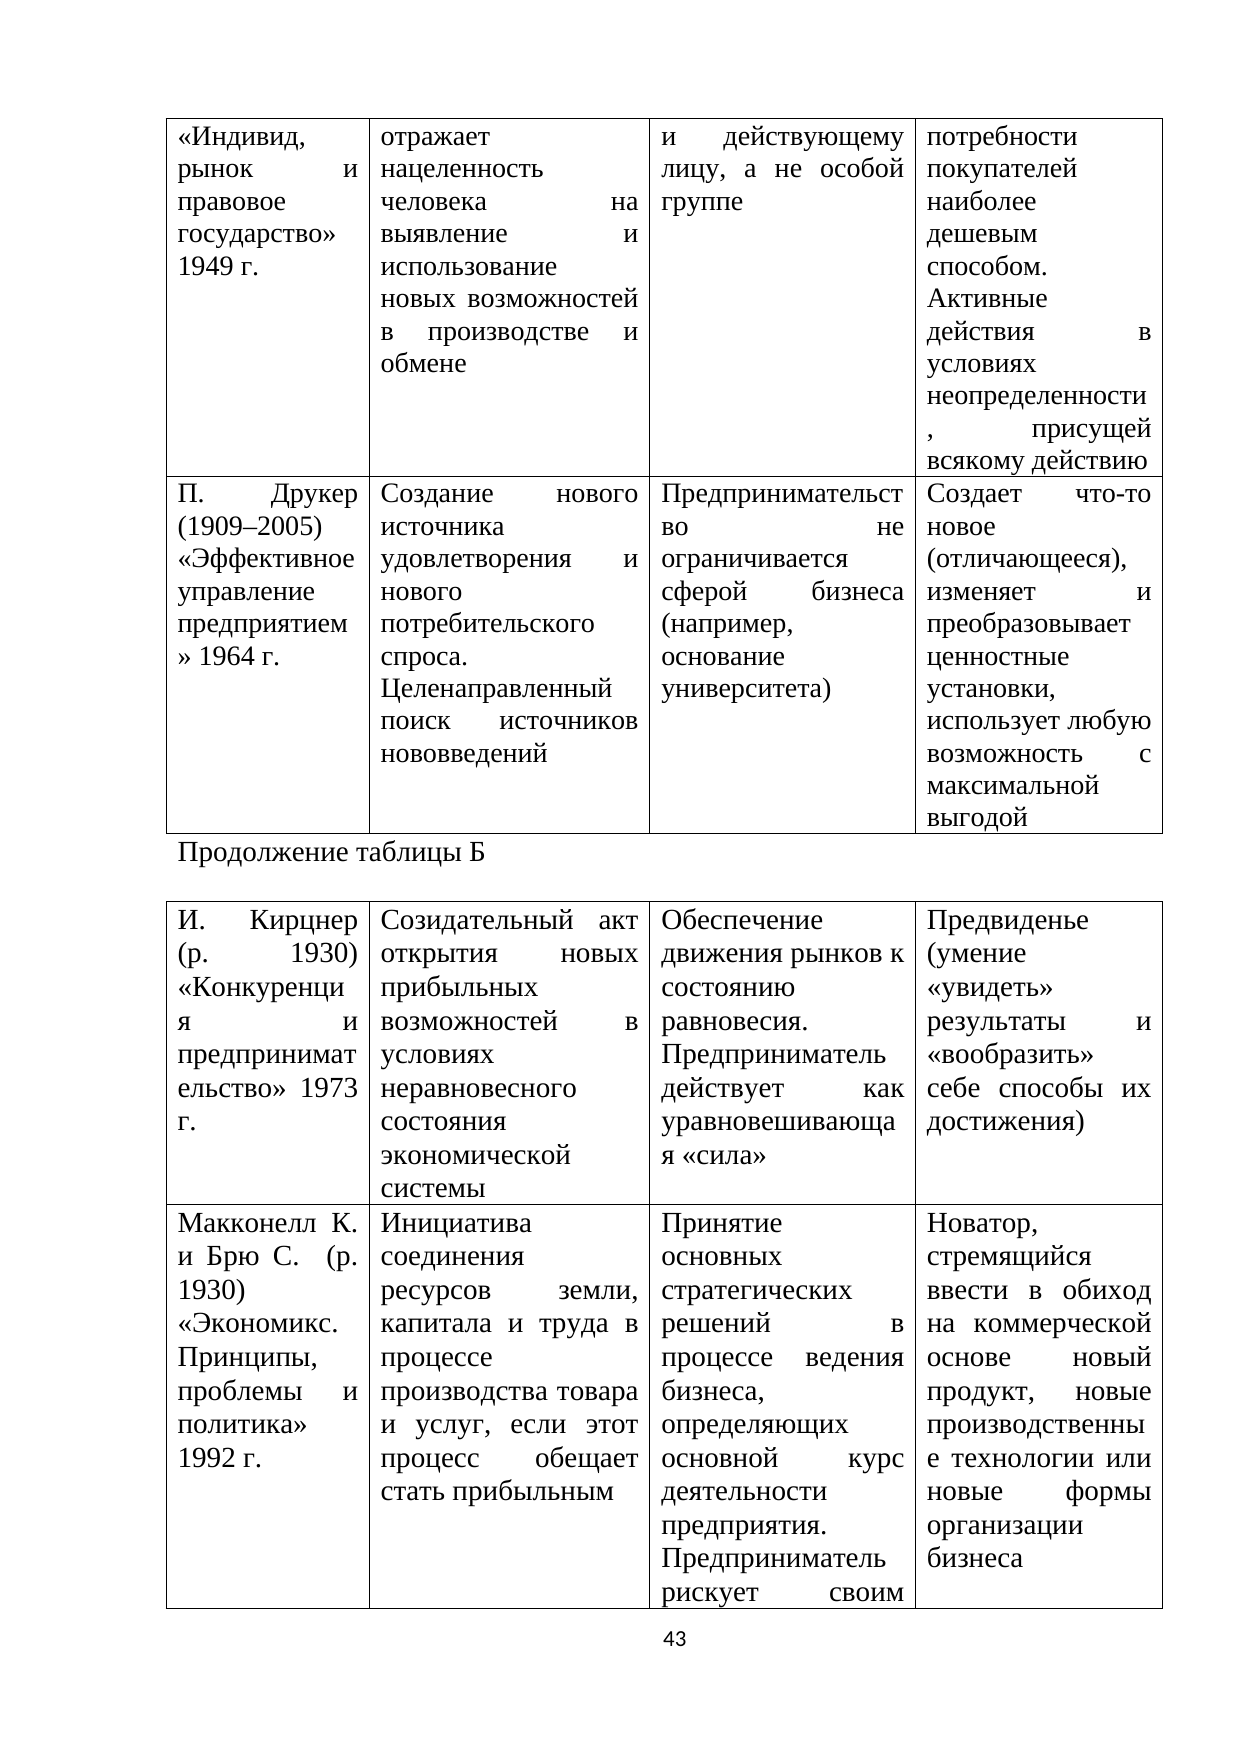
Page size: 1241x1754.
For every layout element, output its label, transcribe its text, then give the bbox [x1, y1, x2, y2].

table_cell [370, 119, 649, 476]
table_cell Обеспечение движения рынков к состоянию равновесия. Предприниматель действует как уравновешивающая «сила» [650, 902, 915, 1204]
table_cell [916, 119, 1162, 476]
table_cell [650, 1205, 915, 1607]
table_cell И. Кирцнер (р. 1930) «Конкуренция и предпринимательство» 1973 г. [167, 902, 369, 1204]
table_cell Предпринимательство не ограничивается сферой бизнеса (например, основание университета) [650, 477, 915, 833]
table_cell Создание нового источника удовлетворения и нового потребительского спроса. Целенаправленный поиск источников нововведений [370, 477, 649, 833]
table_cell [167, 1205, 369, 1607]
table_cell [650, 119, 915, 476]
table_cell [370, 1205, 649, 1607]
table_cell Предвиденье (умение «увидеть» результаты и «вообразить» себе способы их достижения) [916, 902, 1162, 1204]
table_cell П. Друкер (1909–2005) «Эффективное управление предприятием» 1964 г. [167, 477, 369, 833]
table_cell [916, 1205, 1162, 1607]
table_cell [167, 119, 369, 476]
table_cell Созидательный акт открытия новых прибыльных возможностей в условиях неравновесного состояния экономической системы [370, 902, 649, 1204]
table_cell Продолжение таблицы Б [166, 834, 1163, 901]
table_cell Создает что-то новое (отличающееся), изменяет и преобразовывает ценностные установки, использует любую возможность с максимальной выгодой [916, 477, 1162, 833]
